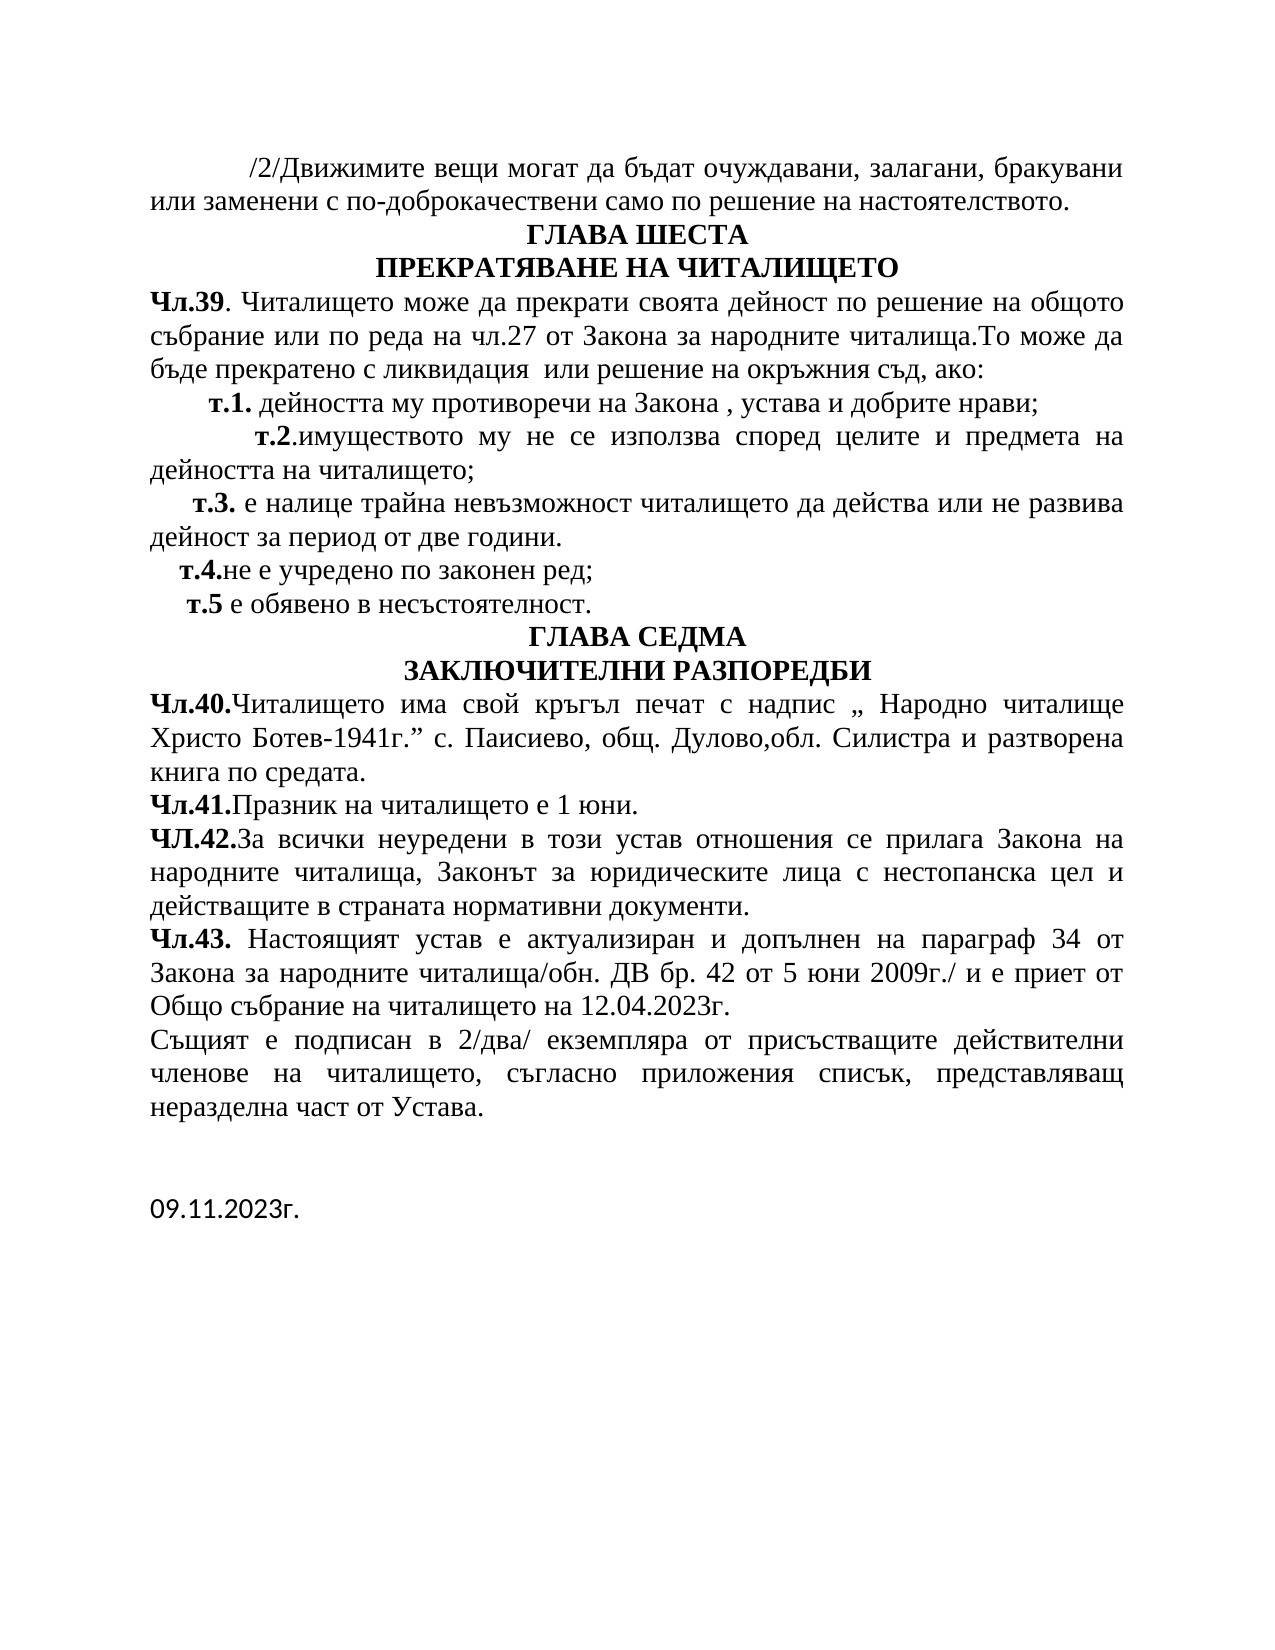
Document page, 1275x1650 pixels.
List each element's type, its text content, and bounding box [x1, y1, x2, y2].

list 09.11.2023г. [150, 1190, 1125, 1225]
text Чл.40.Читалището има свой кръгъл печат с надпис „ Народно читалище Христо Ботев-1941г.” с. Паисиево, общ. Дулово,обл. Силистра и разтворена книга по средата. [150, 687, 1125, 787]
text Същият е подписан в 2/два/ екземпляра от присъстващите действителни членове на читалището, съгласно приложения списък, представляващ неразделна част от Устава. [150, 1022, 1125, 1123]
text Чл.43. Настоящият устав е актуализиран и допълнен на параграф 34 от Закона за народните читалища/обн. ДВ бр. 42 от 5 юни 2009г./ и е приет от Общо събрание на читалището на 12.04.2023г. [150, 921, 1125, 1022]
text т.2.имуществото му не се използва според целите и предмета на дейността на читалището; [150, 418, 1125, 485]
text т.4.не е учредено по законен ред; [150, 552, 1125, 586]
text /2/Движимите вещи могат да бъдат очуждавани, залагани, бракувани или заменени с по-доброкачествени само по решение на настоятелството. [150, 150, 1125, 217]
text Чл.41.Празник на читалището е 1 юни. [150, 787, 1125, 821]
text т.5 е обявено в несъстоятелност. [150, 586, 1125, 619]
text ГЛАВА ШЕСТА ПРЕКРАТЯВАНЕ НА ЧИТАЛИЩЕТО [150, 217, 1125, 284]
text т.3. е налице трайна невъзможност читалището да действа или не развива дейност за период от две години. [150, 485, 1125, 552]
text Чл.39. Читалището може да прекрати своята дейност по решение на общото събрание или по реда на чл.27 от Закона за народните читалища.То може да бъде прекратено с ликвидация или решение на окръжния съд, ако: [150, 284, 1125, 385]
text ЧЛ.42.За всички неуредени в този устав отношения се прилага Закона на народните читалища, Законът за юридическите лица с нестопанска цел и действащите в страната нормативни документи. [150, 821, 1125, 921]
text ГЛАВА СЕДМА ЗАКЛЮЧИТЕЛНИ РАЗПОРЕДБИ [150, 619, 1125, 687]
text т.1. дейността му противоречи на Закона , устава и добрите нрави; [150, 385, 1125, 418]
